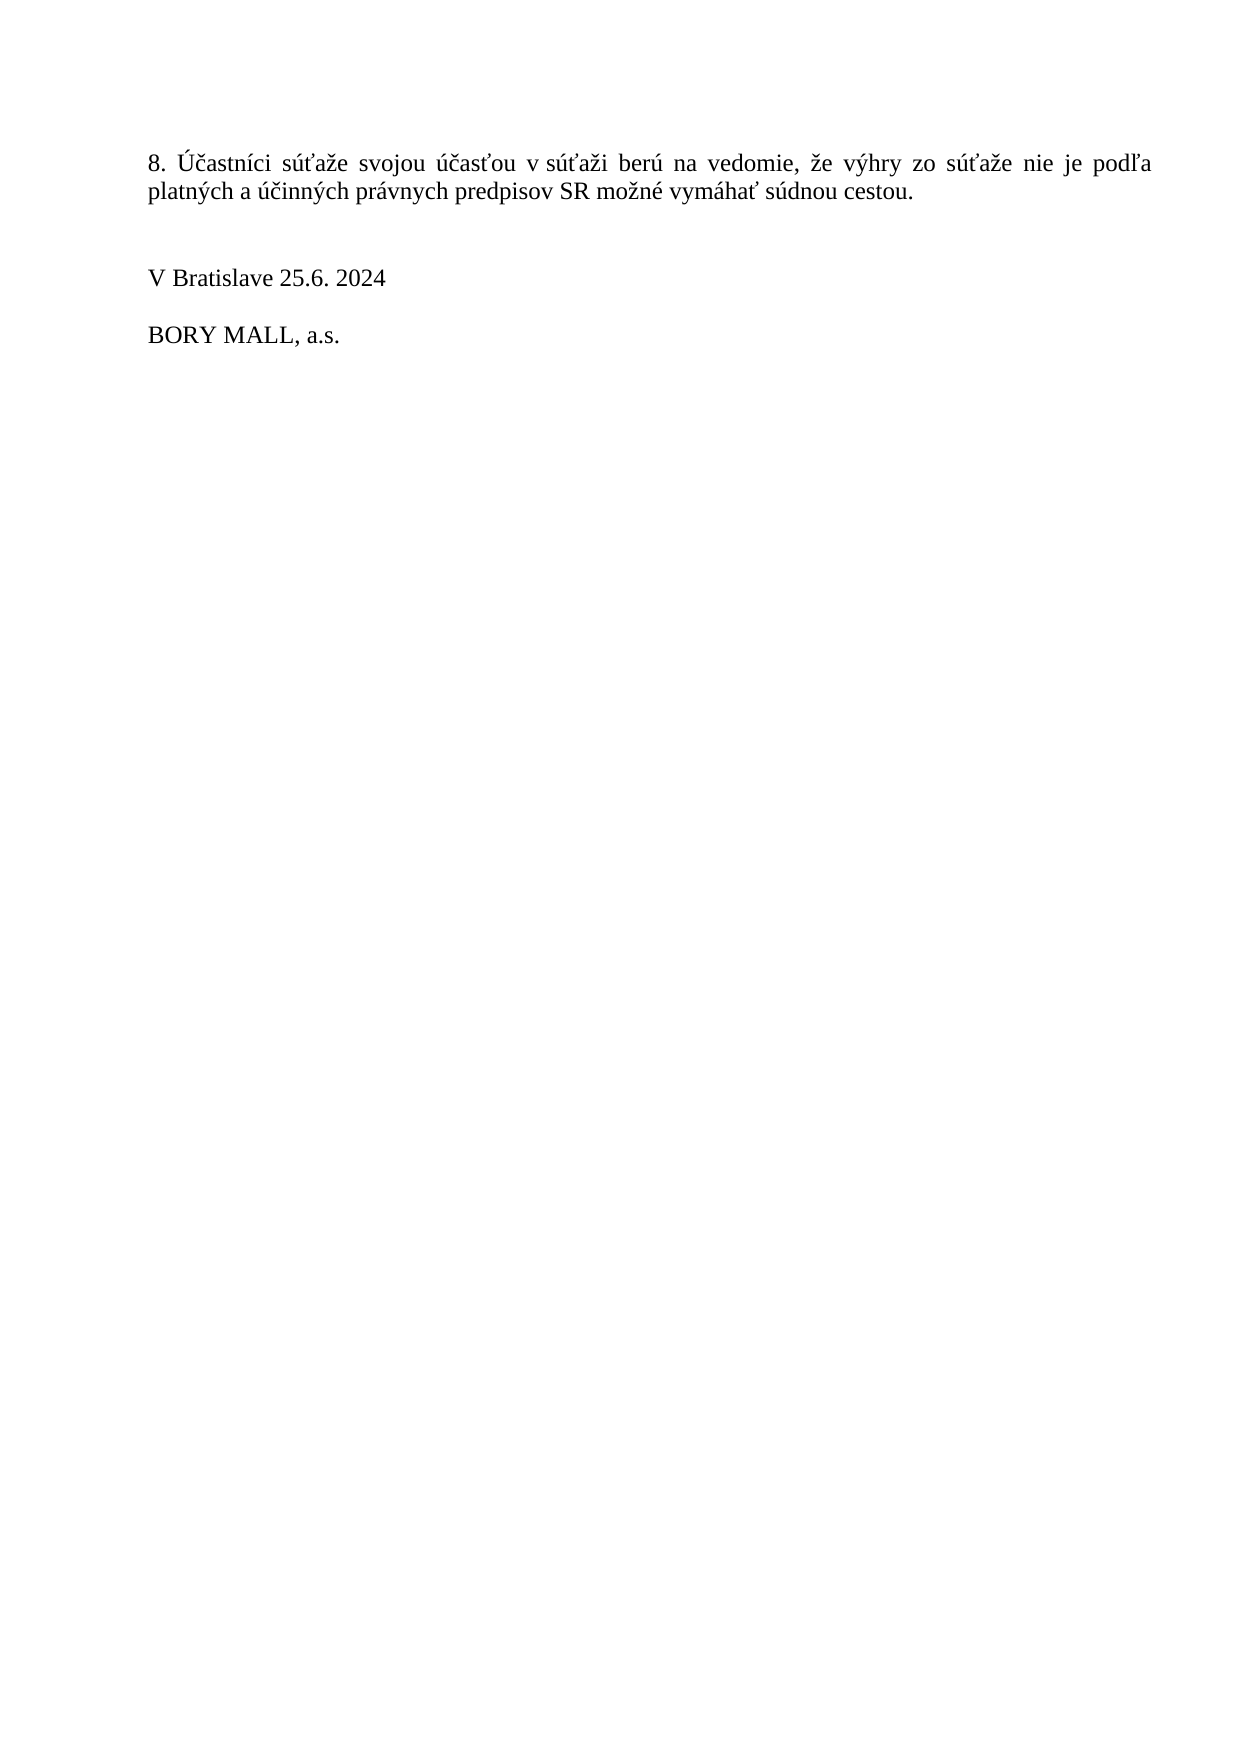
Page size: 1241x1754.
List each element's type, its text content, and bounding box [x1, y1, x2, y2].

text BORY MALL, a.s. [148, 320, 1152, 349]
text V Bratislave 25.6. 2024 [148, 263, 1152, 291]
text 8. Účastníci súťaže svojou účasťou v súťaži berú na vedomie, že výhry zo súťaže nie je podľa platných a účinných právnych predpisov SR možné vymáhať súdnou cestou. [148, 148, 1152, 205]
